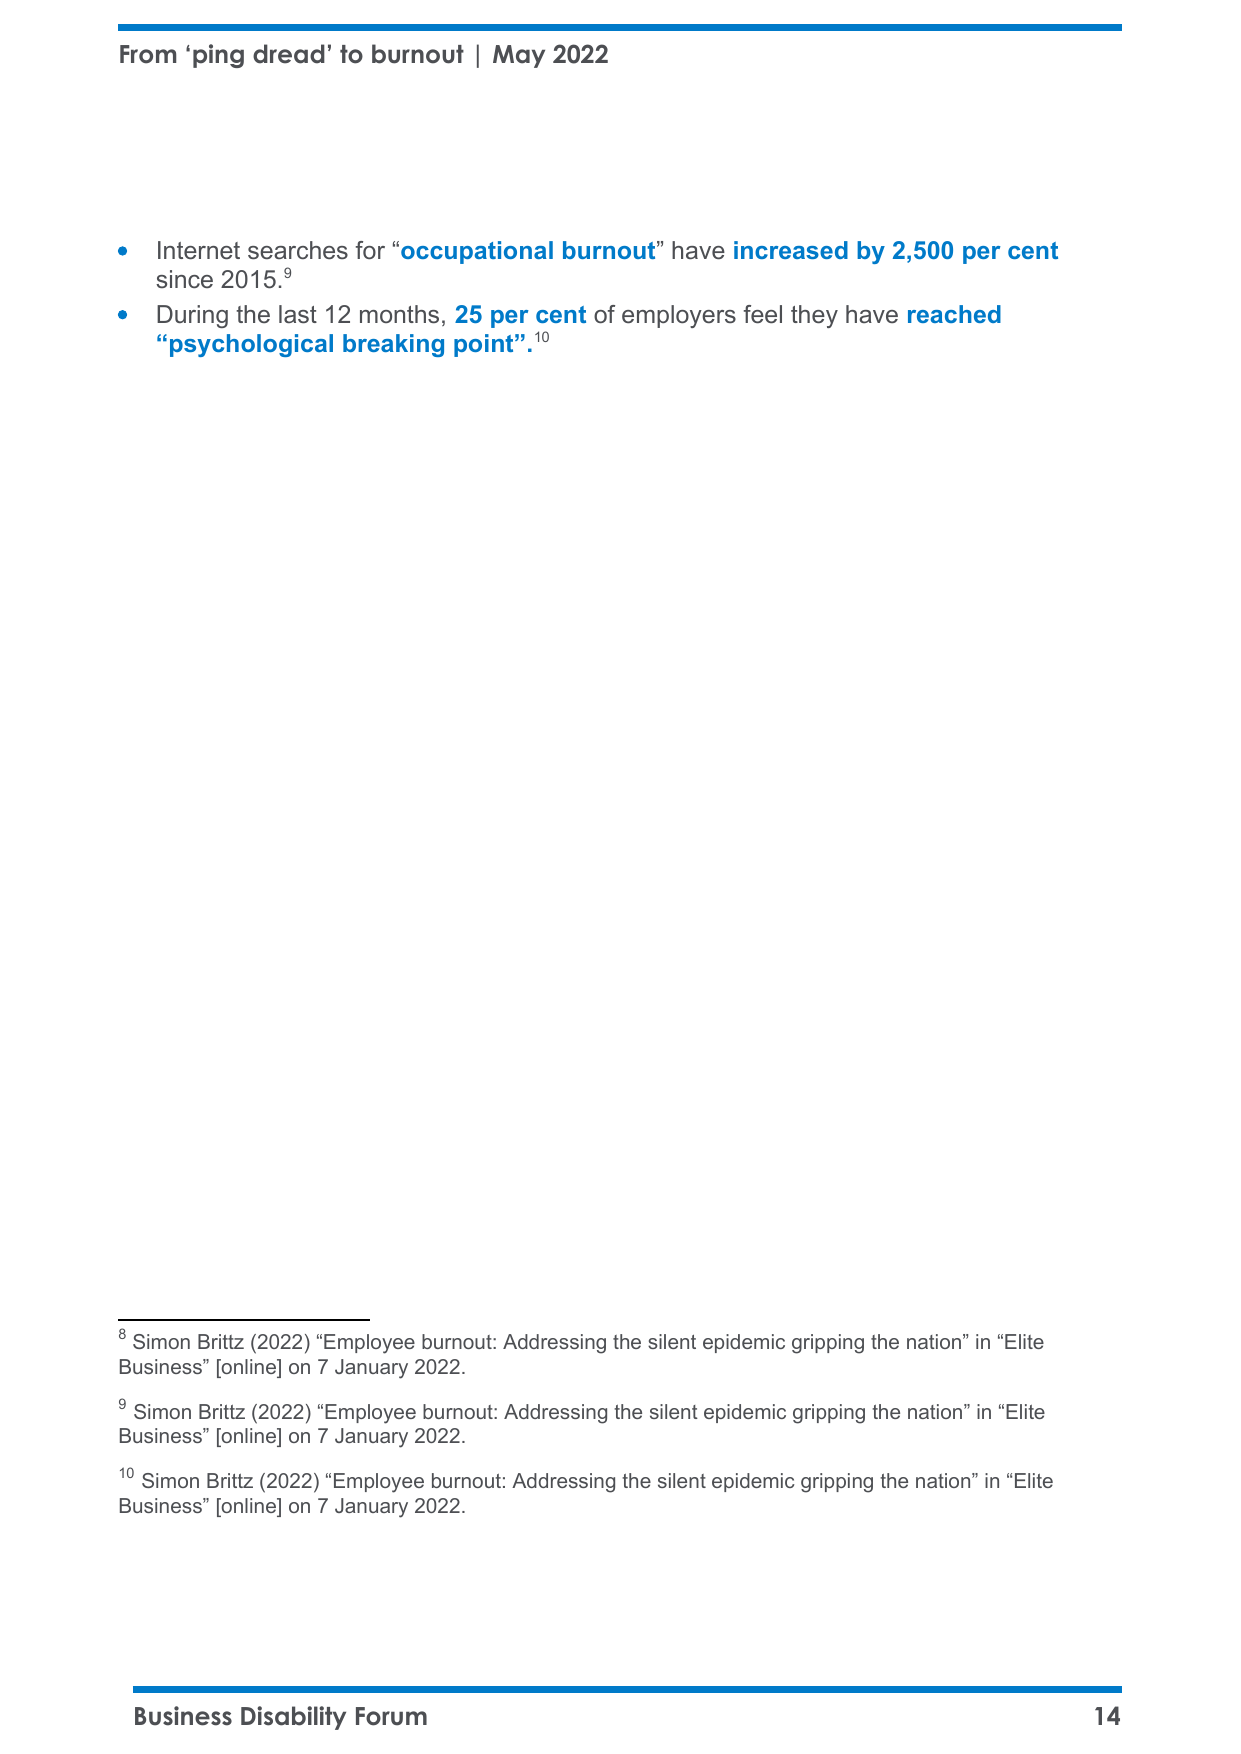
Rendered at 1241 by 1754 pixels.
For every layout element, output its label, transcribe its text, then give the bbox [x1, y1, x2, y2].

text During the last 12 months, 25 per cent of employers feel they have reached “psychological breaking point”. [118, 300, 1122, 358]
text Internet searches for “occupational burnout” have increased by 2,500 per cent since 2015. [118, 236, 1122, 294]
